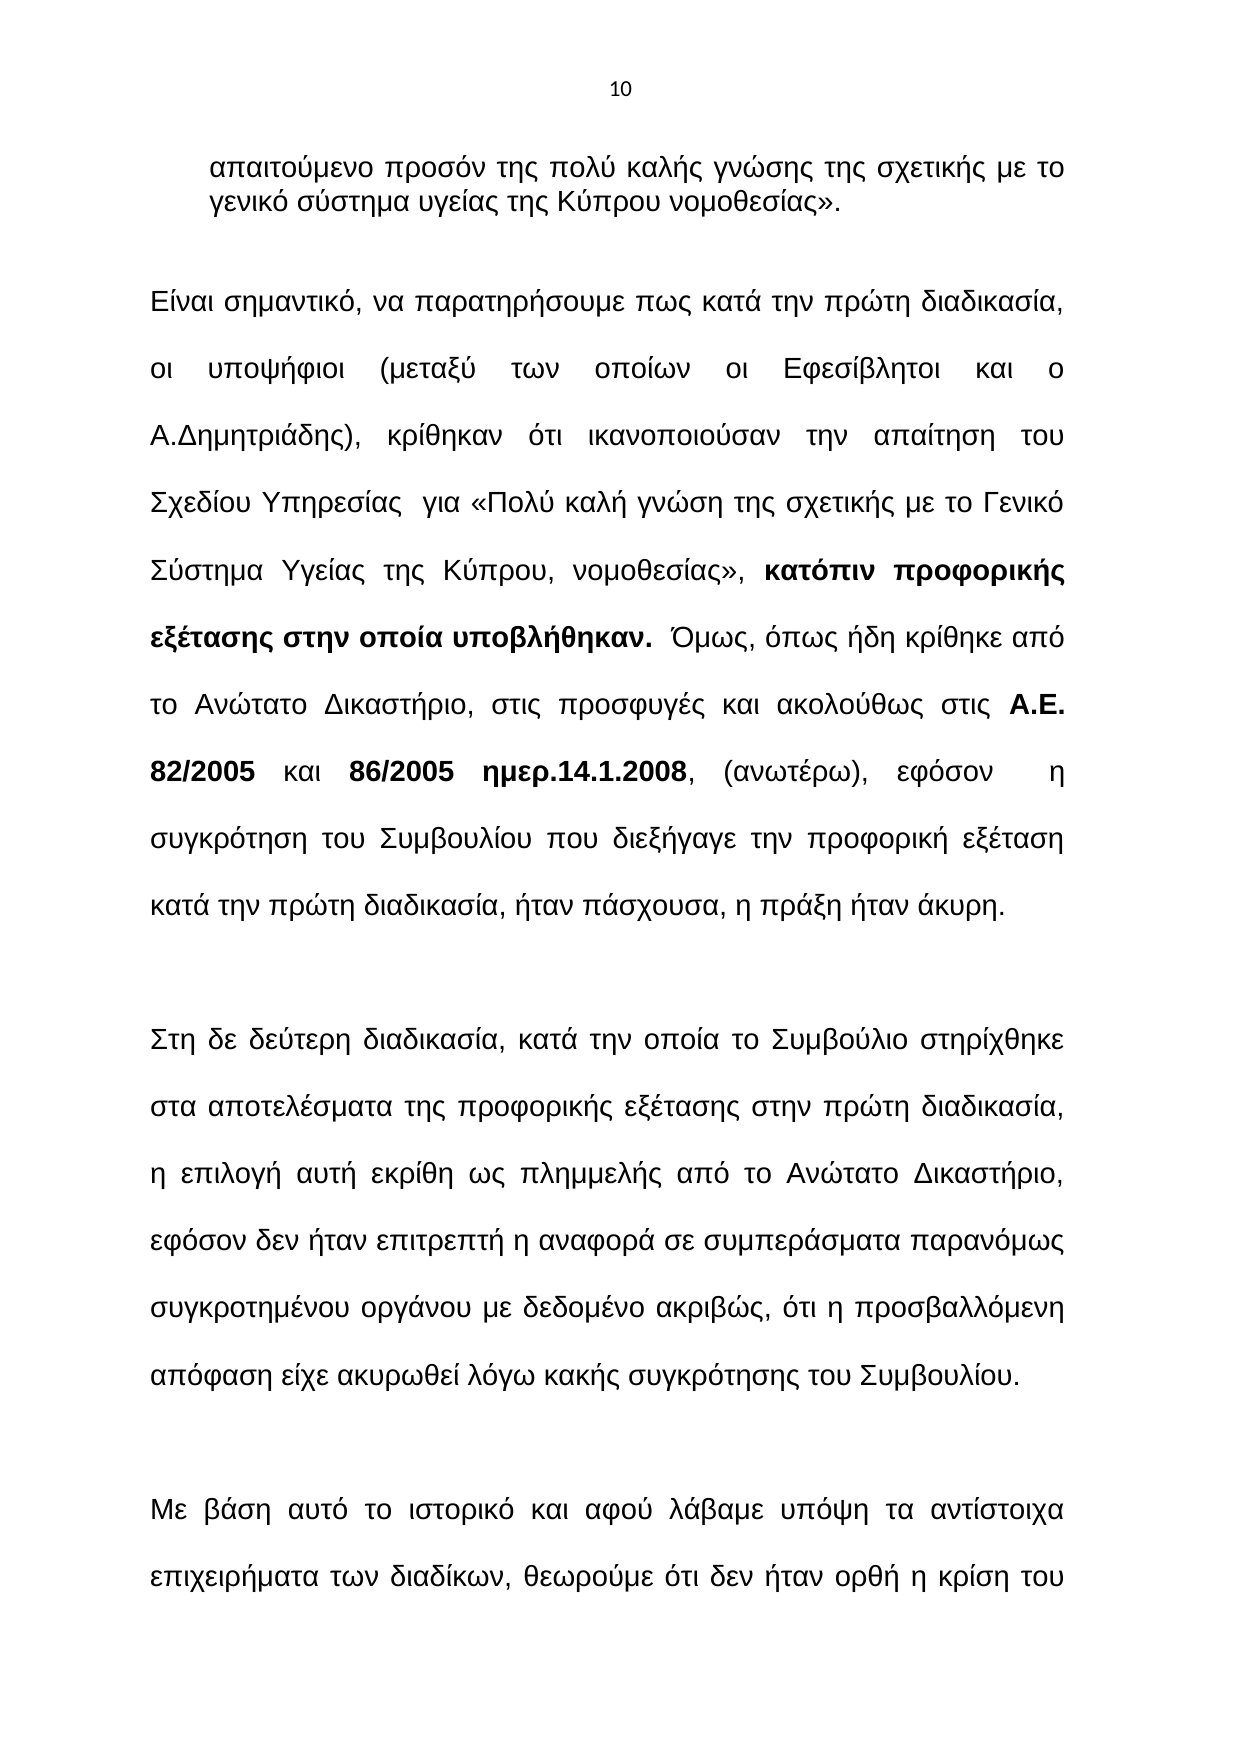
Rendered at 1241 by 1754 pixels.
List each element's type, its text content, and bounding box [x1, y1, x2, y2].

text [209, 150, 1066, 217]
text Είναι σημαντικό, να παρατηρήσουμε πως κατά την πρώτη διαδικασία, οι υποψήφιοι (μεταξύ των οποίων οι Εφεσίβλητοι και ο Α.Δημητριάδης), κρίθηκαν ότι ικανοποιούσαν την απαίτηση του Σχεδίου Υπηρεσίας για «Πολύ καλή γνώση της σχετικής με το Γενικό Σύστημα Υγείας της Κύπρου, νομοθεσίας», κατόπιν προφορικής εξέτασης στην οποία υποβλήθηκαν. Όμως, όπως ήδη κρίθηκε από το Ανώτατο Δικαστήριο, στις προσφυγές και ακολούθως στις Α.Ε. 82/2005 και 86/2005 ημερ.14.1.2008, (ανωτέρω), εφόσον η συγκρότηση του Συμβουλίου που διεξήγαγε την προφορική εξέταση κατά την πρώτη διαδικασία, ήταν πάσχουσα, η πράξη ήταν άκυρη. [150, 284, 1066, 921]
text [150, 1492, 1066, 1592]
text Στη δε δεύτερη διαδικασία, κατά την οποία το Συμβούλιο στηρίχθηκε στα αποτελέσματα της προφορικής εξέτασης στην πρώτη διαδικασία, η επιλογή αυτή εκρίθη ως πλημμελής από το Ανώτατο Δικαστήριο, εφόσον δεν ήταν επιτρεπτή η αναφορά σε συμπεράσματα παρανόμως συγκροτημένου οργάνου με δεδομένο ακριβώς, ότι η προσβαλλόμενη απόφαση είχε ακυρωθεί λόγω κακής συγκρότησης του Συμβουλίου. [150, 1022, 1066, 1391]
